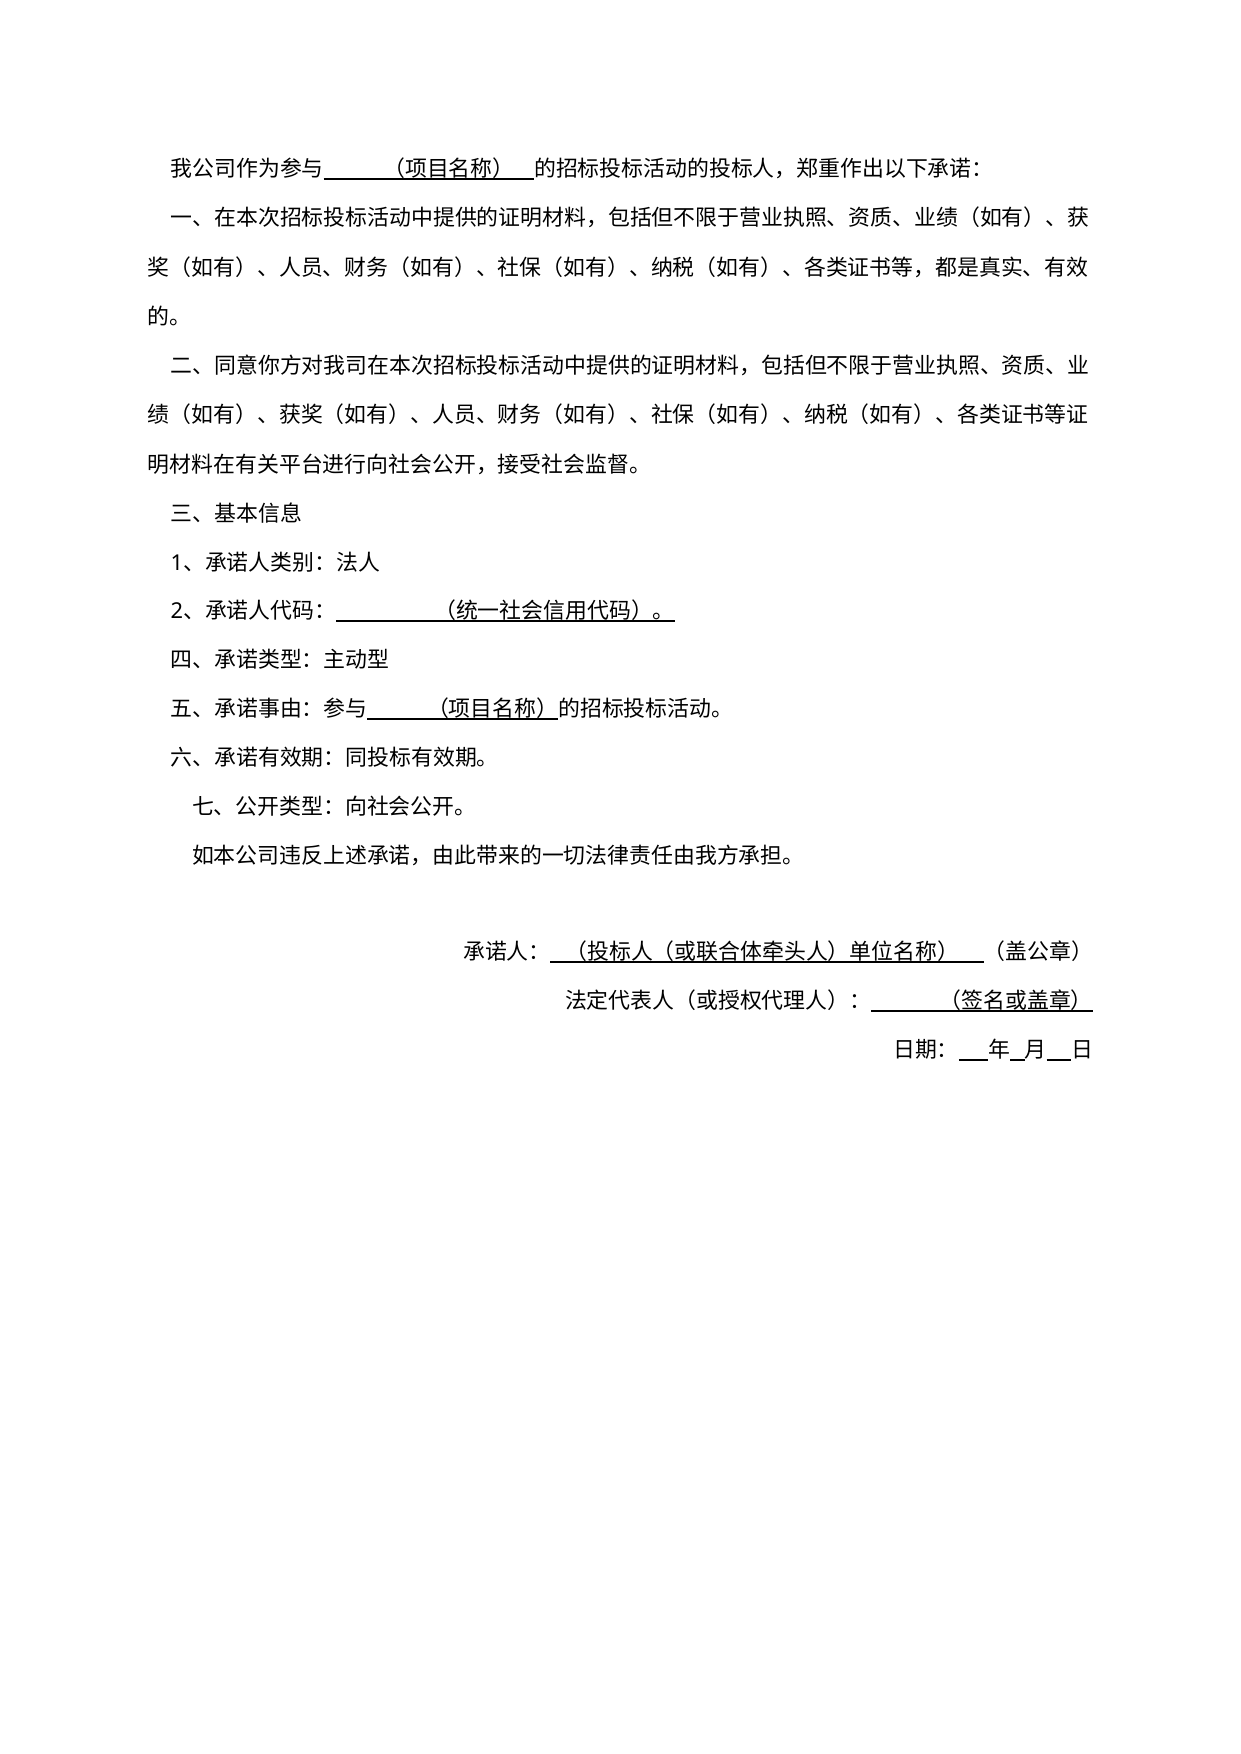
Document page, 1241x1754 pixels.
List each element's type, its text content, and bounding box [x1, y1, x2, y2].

text 四、承诺类型：主动型 [148, 642, 1093, 674]
text 法定代表人（或授权代理人）： （签名或盖章） [148, 983, 1093, 1016]
text 1、承诺人类别：法人 [148, 544, 1093, 577]
text 六、承诺有效期：同投标有效期。 [148, 739, 1093, 772]
text 一、在本次招标投标活动中提供的证明材料，包括但不限于营业执照、资质、业绩（如有）、获奖（如有）、人员、财务（如有）、社保（如有）、纳税（如有）、各类证书等，都是真实、有效的。 [148, 199, 1093, 331]
text 三、基本信息 [148, 495, 1093, 528]
text 2、承诺人代码： （统一社会信用代码）。 [148, 593, 1093, 626]
text 日期： 年 月 日 [148, 1031, 1093, 1064]
text 我公司作为参与 （项目名称） 的招标投标活动的投标人，郑重作出以下承诺： [148, 151, 1093, 183]
text 如本公司违反上述承诺，由此带来的一切法律责任由我方承担。 [148, 837, 1093, 870]
text 承诺人： （投标人（或联合体牵头人）单位名称） （盖公章） [148, 934, 1093, 967]
text 七、公开类型：向社会公开。 [148, 788, 1093, 821]
text 二、同意你方对我司在本次招标投标活动中提供的证明材料，包括但不限于营业执照、资质、业绩（如有）、获奖（如有）、人员、财务（如有）、社保（如有）、纳税（如有）、各类证书等证明材料在有关平台进行向社会公开，接受社会监督。 [148, 347, 1093, 479]
text 五、承诺事由：参与 （项目名称）的招标投标活动。 [148, 690, 1093, 723]
